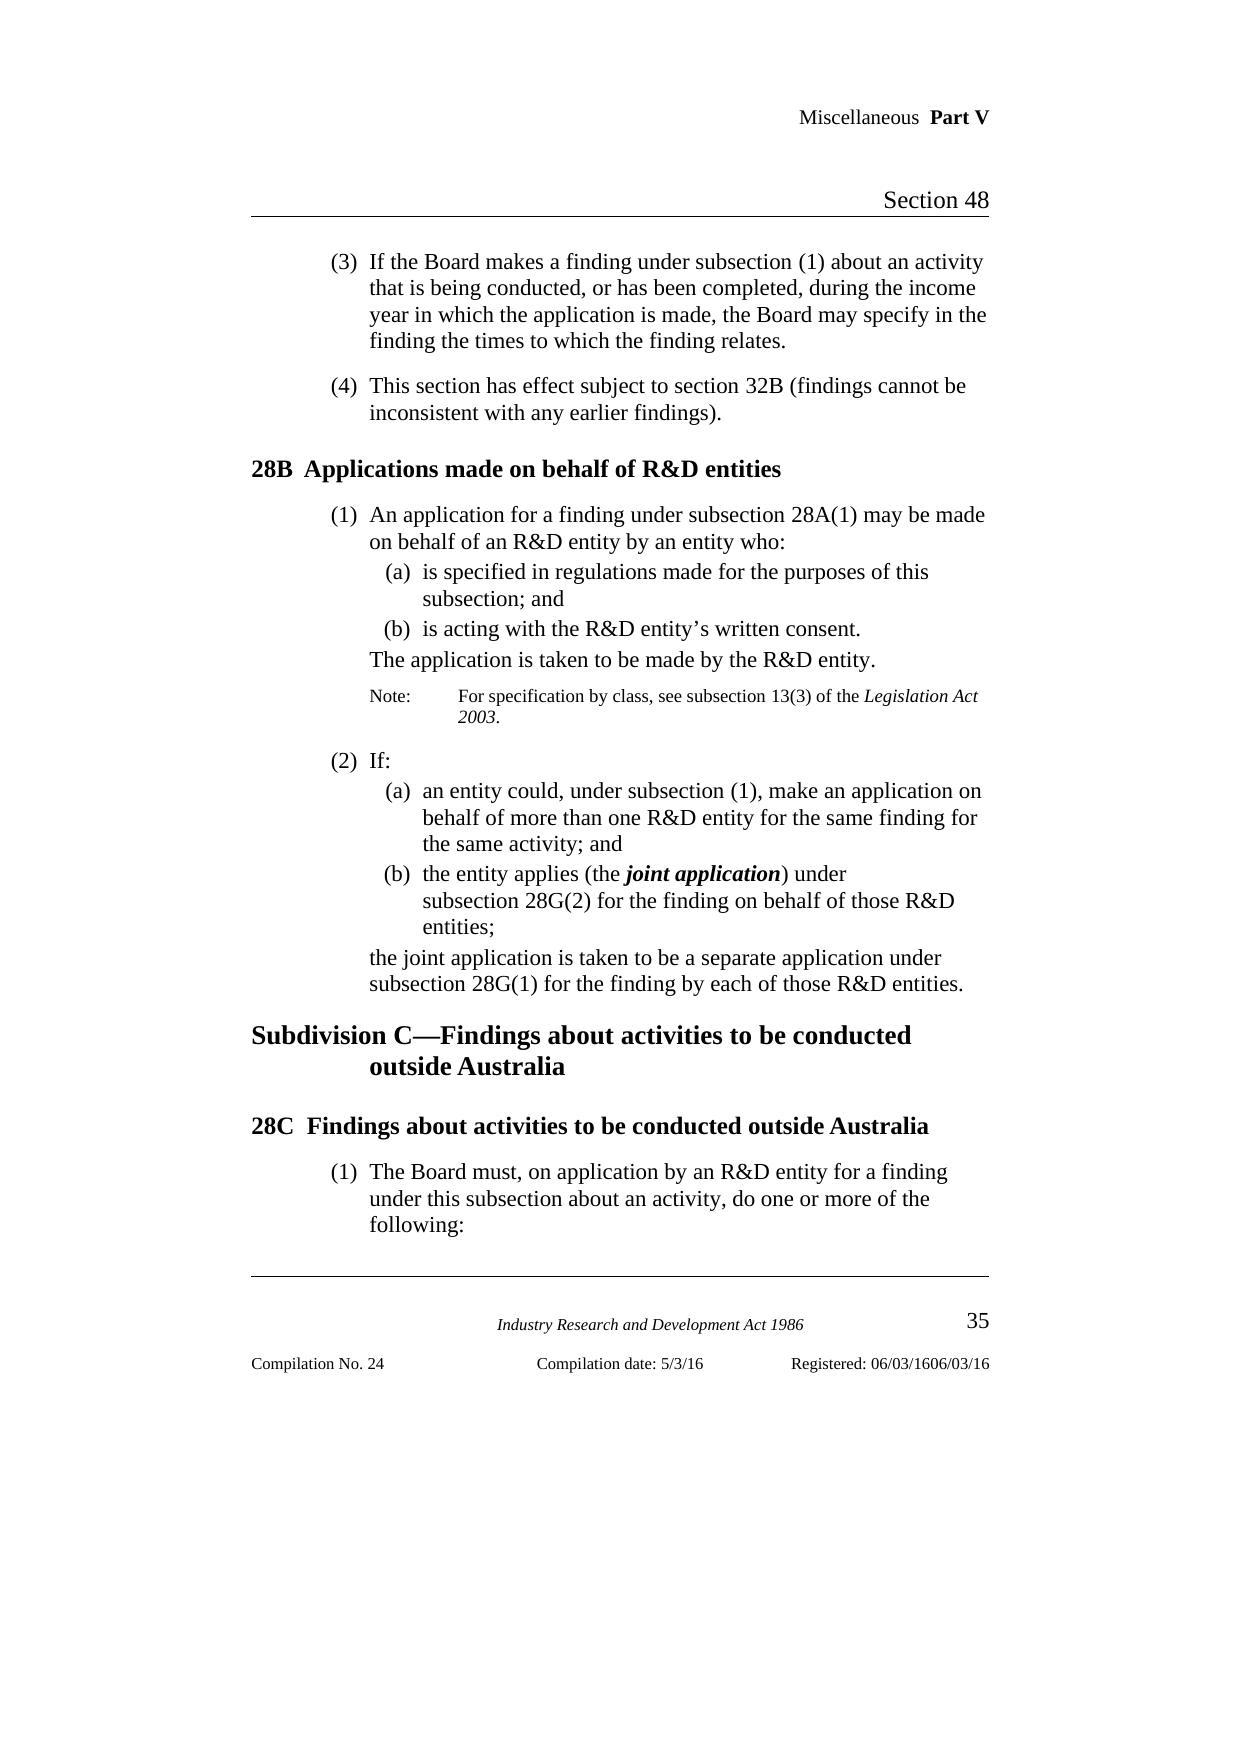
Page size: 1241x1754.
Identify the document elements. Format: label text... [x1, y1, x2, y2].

text (1) An application for a finding under subsection 28A(1) may be made on behalf of an R&D entity by an entity who: [251, 502, 989, 554]
text (1) The Board must, on application by an R&D entity for a finding under this subsection about an activity, do one or more of the following: [251, 1158, 989, 1237]
text (b) the entity applies (the joint application) under subsection 28G(2) for the finding on behalf of those R&D entities; [251, 861, 989, 939]
text 28C Findings about activities to be conducted outside Australia [251, 1111, 989, 1139]
text (4) This section has effect subject to section 32B (findings cannot be inconsistent with any earlier findings). [251, 372, 989, 425]
text (a) is specified in regulations made for the purposes of this subsection; and [251, 558, 989, 611]
text Note: For specification by class, see subsection 13(3) of the Legislation Act 2003. [369, 685, 989, 728]
text 28B Applications made on behalf of R&D entities [251, 454, 989, 483]
text the joint application is taken to be a separate application under subsection 28G(1) for the finding by each of those R&D entities. [369, 944, 989, 996]
text Subdivision C—Findings about activities to be conducted outside Australia [251, 1019, 989, 1082]
text (2) If: [251, 747, 989, 773]
text (3) If the Board makes a finding under subsection (1) about an activity that is being conducted, or has been completed, during the income year in which the application is made, the Board may specify in the finding the times to which the finding relates. [251, 248, 989, 353]
text (b) is acting with the R&D entity’s written consent. [251, 615, 989, 642]
text (a) an entity could, under subsection (1), make an application on behalf of more than one R&D entity for the same finding for the same activity; and [251, 777, 989, 856]
text The application is taken to be made by the R&D entity. [369, 646, 989, 672]
